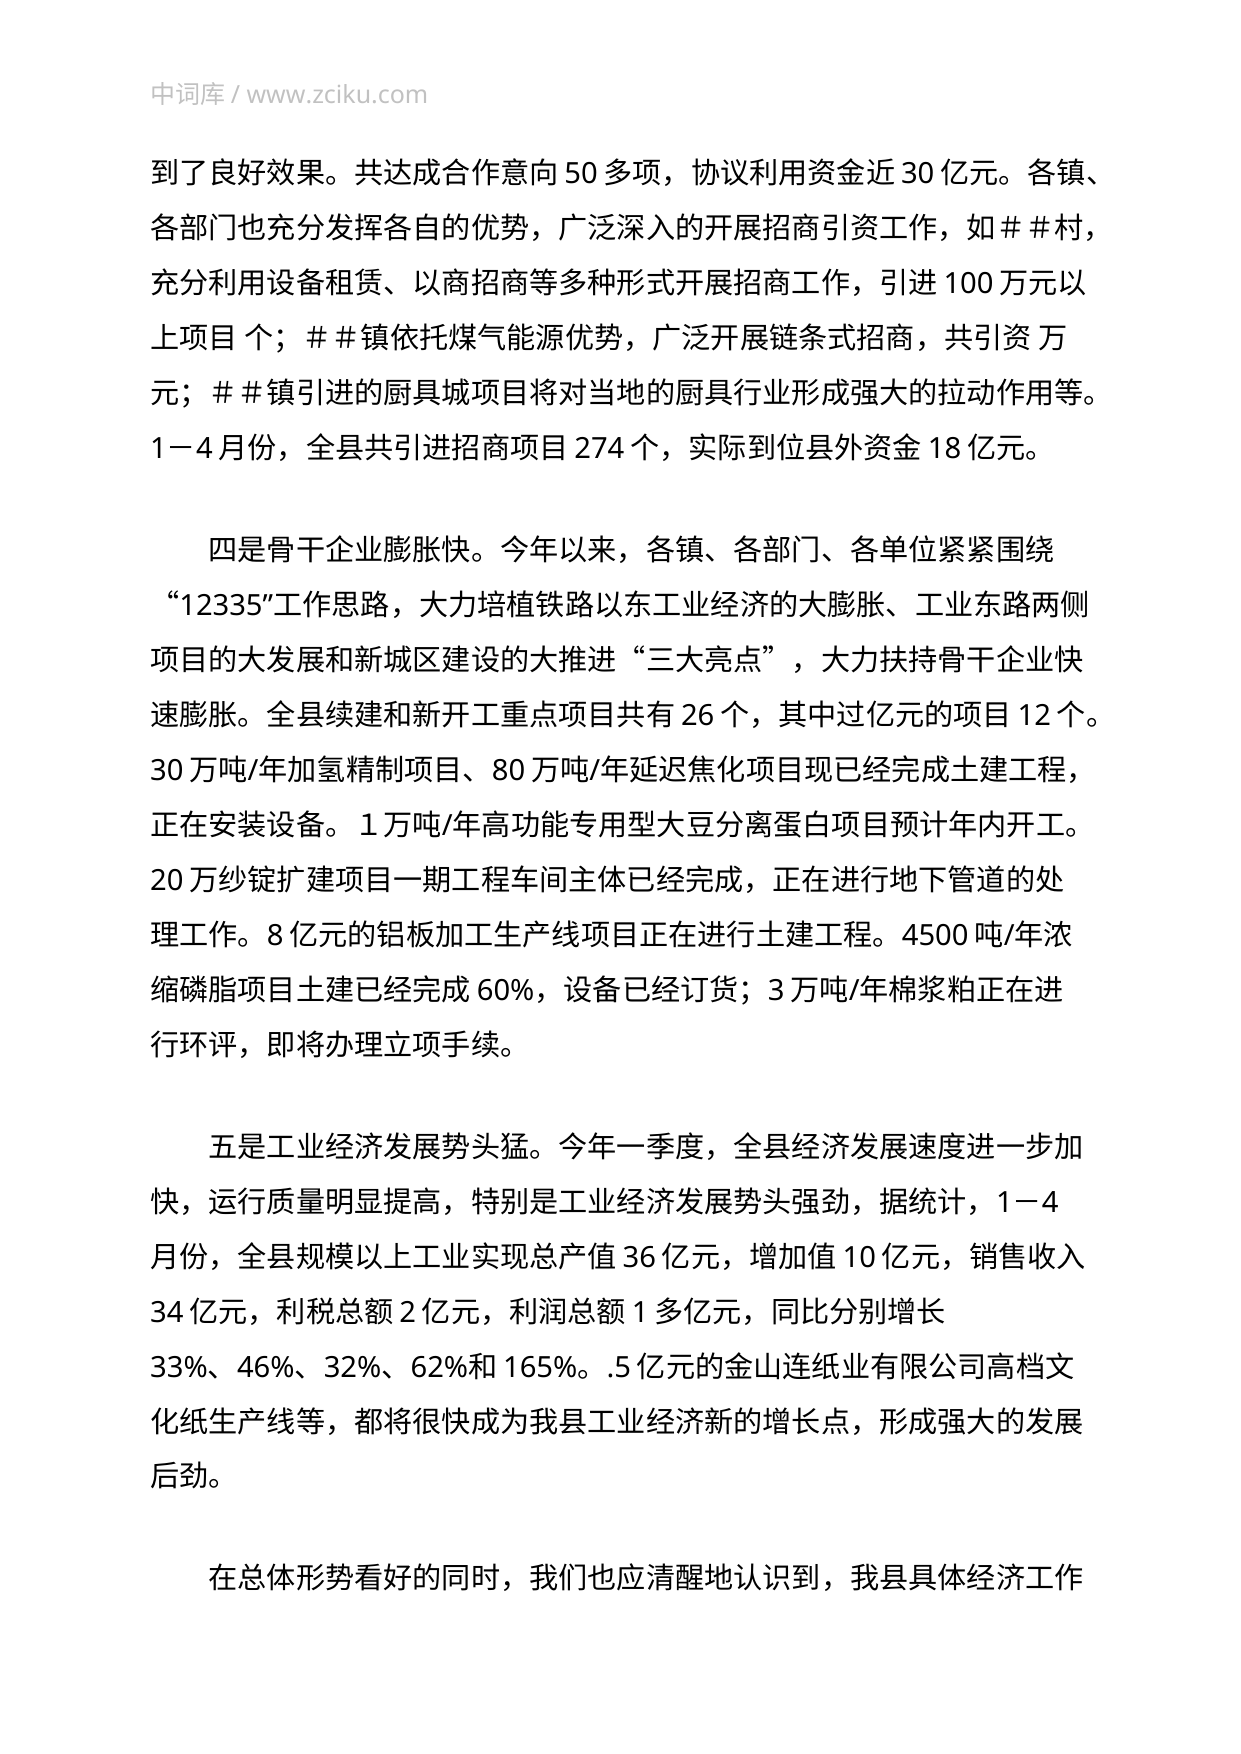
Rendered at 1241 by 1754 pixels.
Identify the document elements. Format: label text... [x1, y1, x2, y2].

text 四是骨干企业膨胀快。今年以来，各镇、各部门、各单位紧紧围绕“12335”工作思路，大力培植铁路以东工业经济的大膨胀、工业东路两侧项目的大发展和新城区建设的大推进“三大亮点”，大力扶持骨干企业快速膨胀。全县续建和新开工重点项目共有26个，其中过亿元的项目12个。30万吨/年加氢精制项目、80万吨/年延迟焦化项目现已经完成土建工程，正在安装设备。１万吨/年高功能专用型大豆分离蛋白项目预计年内开工。20万纱锭扩建项目一期工程车间主体已经完成，正在进行地下管道的处理工作。8亿元的铝板加工生产线项目正在进行土建工程。4500吨/年浓缩磷脂项目土建已经完成60%，设备已经订货；3万吨/年棉浆粕正在进行环评，即将办理立项手续。 [150, 527, 1090, 1064]
text 五是工业经济发展势头猛。今年一季度，全县经济发展速度进一步加快，运行质量明显提高，特别是工业经济发展势头强劲，据统计，1－4月份，全县规模以上工业实现总产值36亿元，增加值10亿元，销售收入34亿元，利税总额2亿元，利润总额1多亿元，同比分别增长33%、46%、32%、62%和165%。.5亿元的金山连纸业有限公司高档文化纸生产线等，都将很快成为我县工业经济新的增长点，形成强大的发展后劲。 [150, 1123, 1090, 1495]
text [150, 150, 1090, 467]
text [150, 1555, 1090, 1597]
